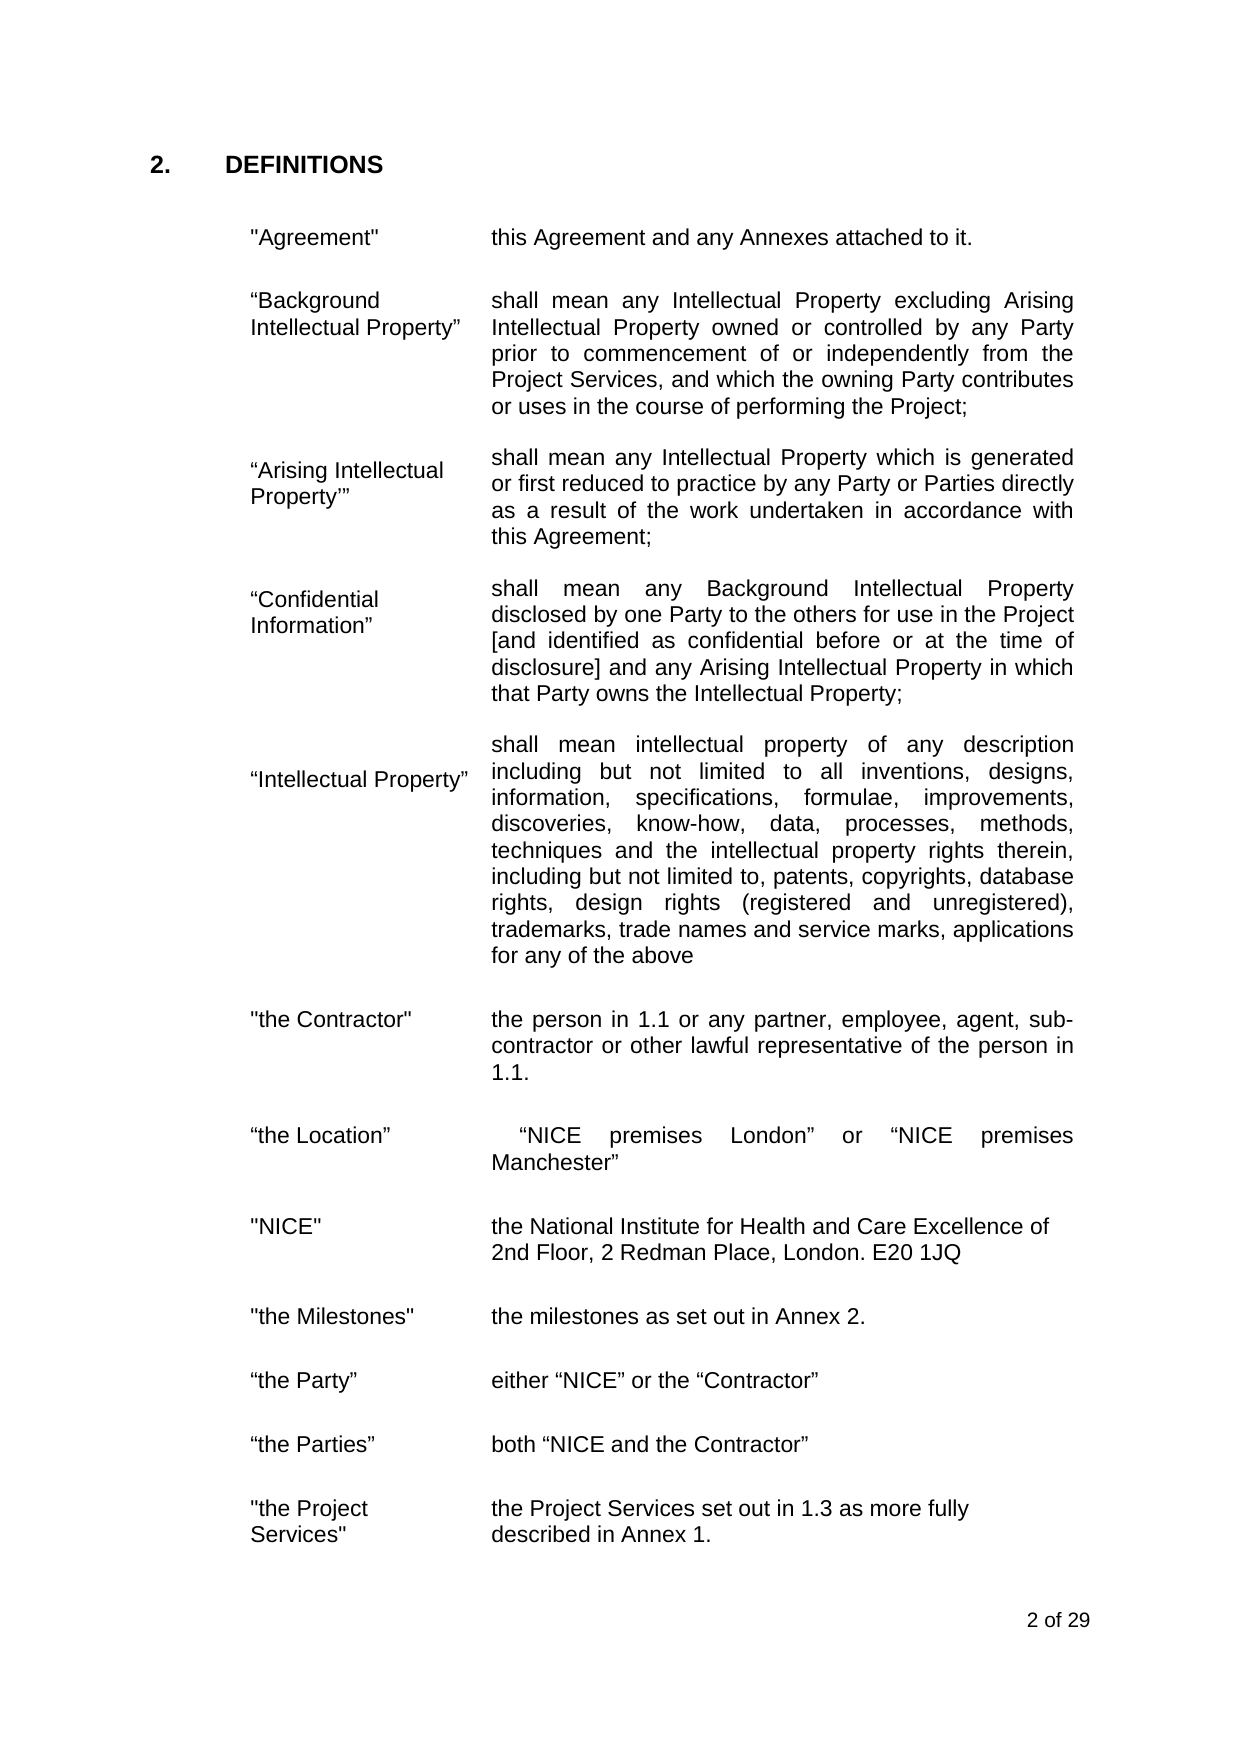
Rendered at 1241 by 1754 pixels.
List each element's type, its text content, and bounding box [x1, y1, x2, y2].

table_header "Agreement" [239, 199, 480, 262]
table_cell either “NICE” or the “Contractor” [480, 1342, 1086, 1406]
table_header this Agreement and any Annexes attached to it. [480, 199, 1086, 262]
table_cell “the Party” [239, 1342, 480, 1406]
table_cell the person in 1.1 or any partner, employee, agent, sub-contractor or other lawful representative of the person in 1.1. [480, 981, 1086, 1097]
table_cell “NICE premises London” or “NICE premises Manchester” [480, 1098, 1086, 1188]
table_cell "the Project Services" [239, 1470, 480, 1560]
table_cell the National Institute for Health and Care Excellence of 2nd Floor, 2 Redman Place, London. E20 1JQ [480, 1188, 1086, 1278]
table_cell “the Location” [239, 1098, 480, 1188]
table_cell “Background Intellectual Property” “Arising Intellectual Property’” “Confidential Information” “Intellectual Property” [239, 262, 480, 981]
subtitle 2. DEFINITIONS [150, 150, 1090, 179]
table_cell "NICE" [239, 1188, 480, 1278]
table_cell "the Contractor" [239, 981, 480, 1097]
table_cell “the Parties” [239, 1406, 480, 1469]
table_cell the milestones as set out in Annex 2. [480, 1278, 1086, 1342]
table_cell the Project Services set out in 1.3 as more fully described in Annex 1. [480, 1470, 1086, 1560]
table_cell shall mean any Intellectual Property excluding Arising Intellectual Property owned or controlled by any Party prior to commencement of or independently from the Project Services, and which the owning Party contributes or uses in the course of performing the Project; shall mean any Intellectual Property which is generated or first reduced to practice by any Party or Parties directly as a result of the work undertaken in accordance with this Agreement; shall mean any Background Intellectual Property disclosed by one Party to the others for use in the Project [and identified as confidential before or at the time of disclosure] and any Arising Intellectual Property in which that Party owns the Intellectual Property; shall mean intellectual property of any description including but not limited to all inventions, designs, information, specifications, formulae, improvements, discoveries, know-how, data, processes, methods, techniques and the intellectual property rights therein, including but not limited to, patents, copyrights, database rights, design rights (registered and unregistered), trademarks, trade names and service marks, applications for any of the above [480, 262, 1086, 981]
table_cell "the Milestones" [239, 1278, 480, 1342]
table_cell both “NICE and the Contractor” [480, 1406, 1086, 1469]
